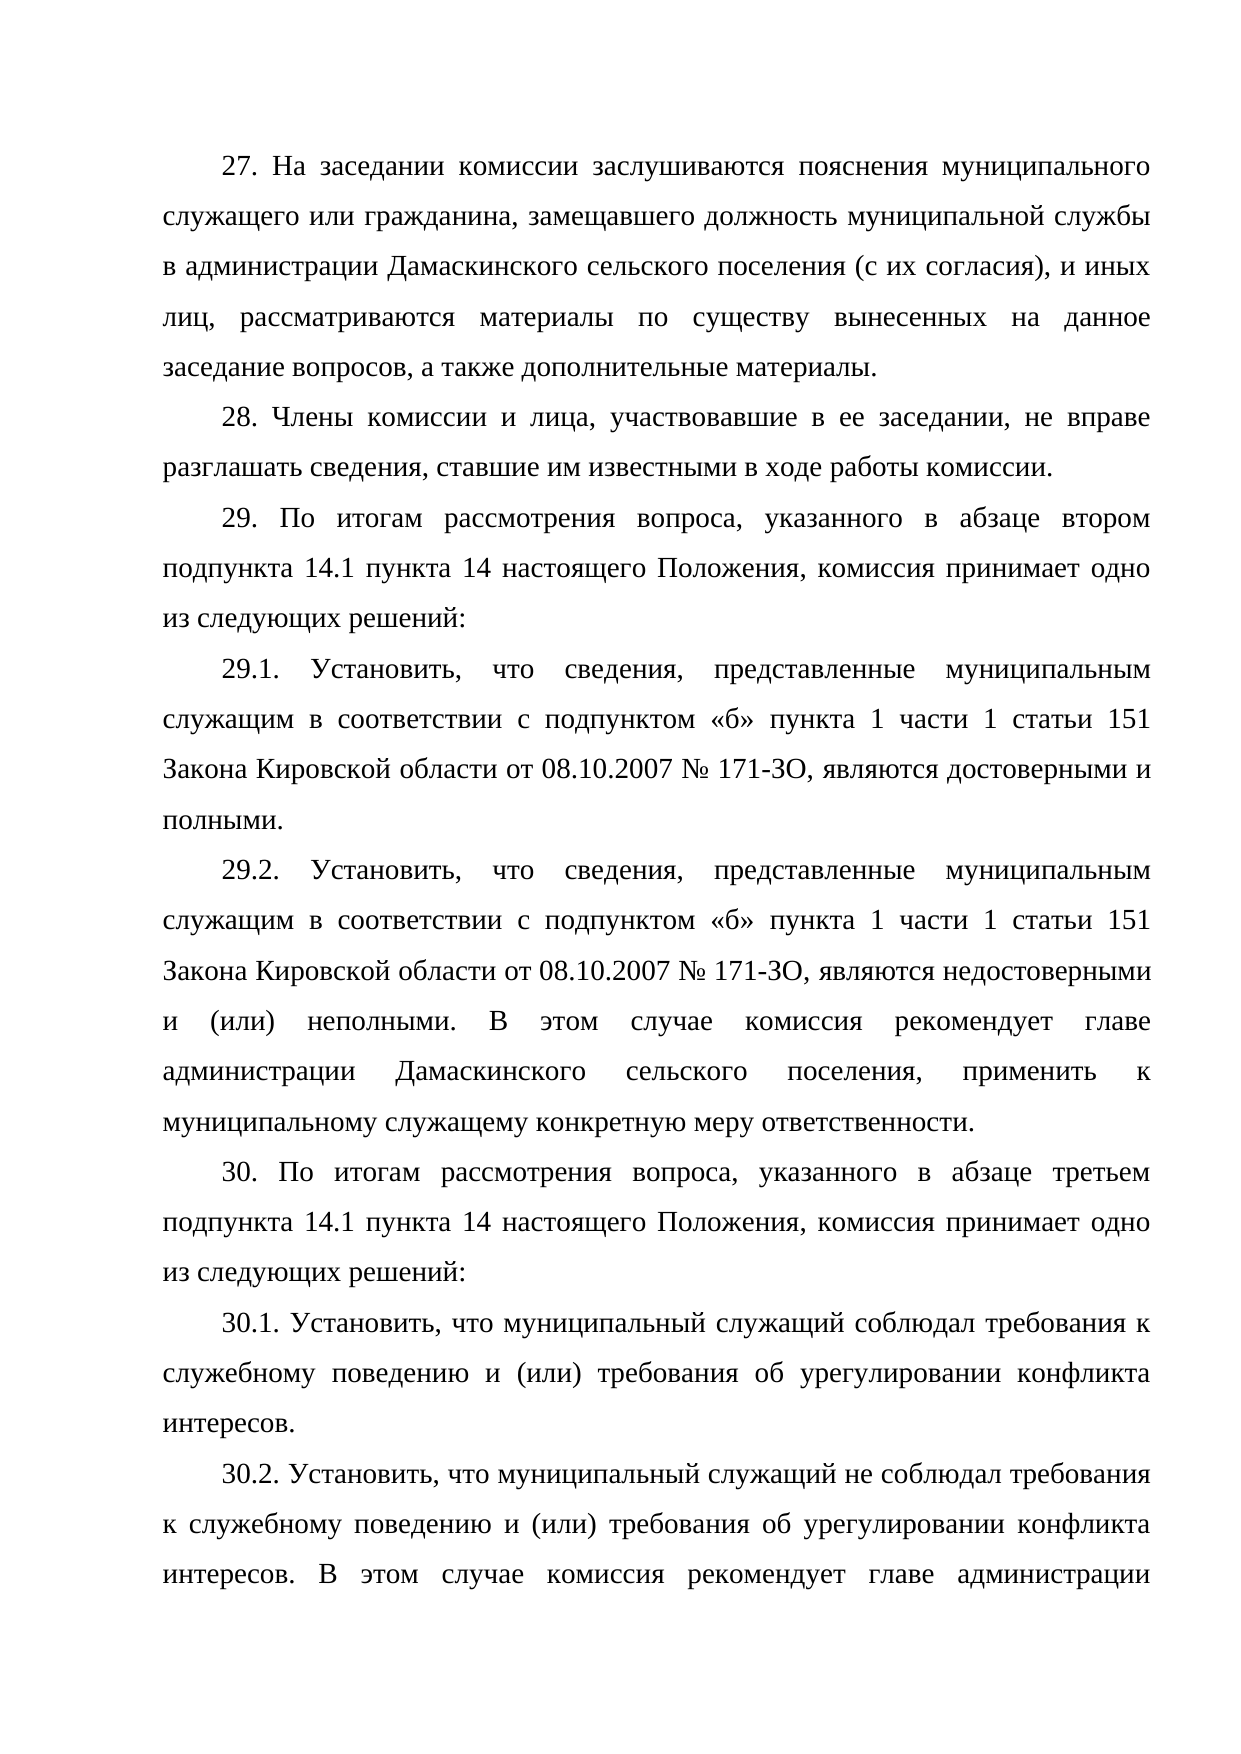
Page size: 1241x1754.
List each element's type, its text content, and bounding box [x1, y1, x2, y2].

text 29.2. Установить, что сведения, представленные муниципальным служащим в соответствии с подпунктом «б» пункта 1 части 1 статьи 151 Закона Кировской области от 08.10.2007 № 171-ЗО, являются недостоверными и (или) неполными. В этом случае комиссия рекомендует главе администрации Дамаскинского сельского поселения, применить к муниципальному служащему конкретную меру ответственности. [162, 852, 1152, 1137]
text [162, 1456, 1152, 1590]
text 30.1. Установить, что муниципальный служащий соблюдал требования к служебному поведению и (или) требования об урегулировании конфликта интересов. [162, 1305, 1152, 1439]
text 27. На заседании комиссии заслушиваются пояснения муниципального служащего или гражданина, замещавшего должность муниципальной службы в администрации Дамаскинского сельского поселения (с их согласия), и иных лиц, рассматриваются материалы по существу вынесенных на данное заседание вопросов, а также дополнительные материалы. [162, 148, 1152, 382]
text 29.1. Установить, что сведения, представленные муниципальным служащим в соответствии с подпунктом «б» пункта 1 части 1 статьи 151 Закона Кировской области от 08.10.2007 № 171-ЗО, являются достоверными и полными. [162, 651, 1152, 835]
text 28. Члены комиссии и лица, участвовавшие в ее заседании, не вправе разглашать сведения, ставшие им известными в ходе работы комиссии. [162, 399, 1152, 483]
text 29. По итогам рассмотрения вопроса, указанного в абзаце втором подпункта 14.1 пункта 14 настоящего Положения, комиссия принимает одно из следующих решений: [162, 500, 1152, 634]
text 30. По итогам рассмотрения вопроса, указанного в абзаце третьем подпункта 14.1 пункта 14 настоящего Положения, комиссия принимает одно из следующих решений: [162, 1154, 1152, 1288]
